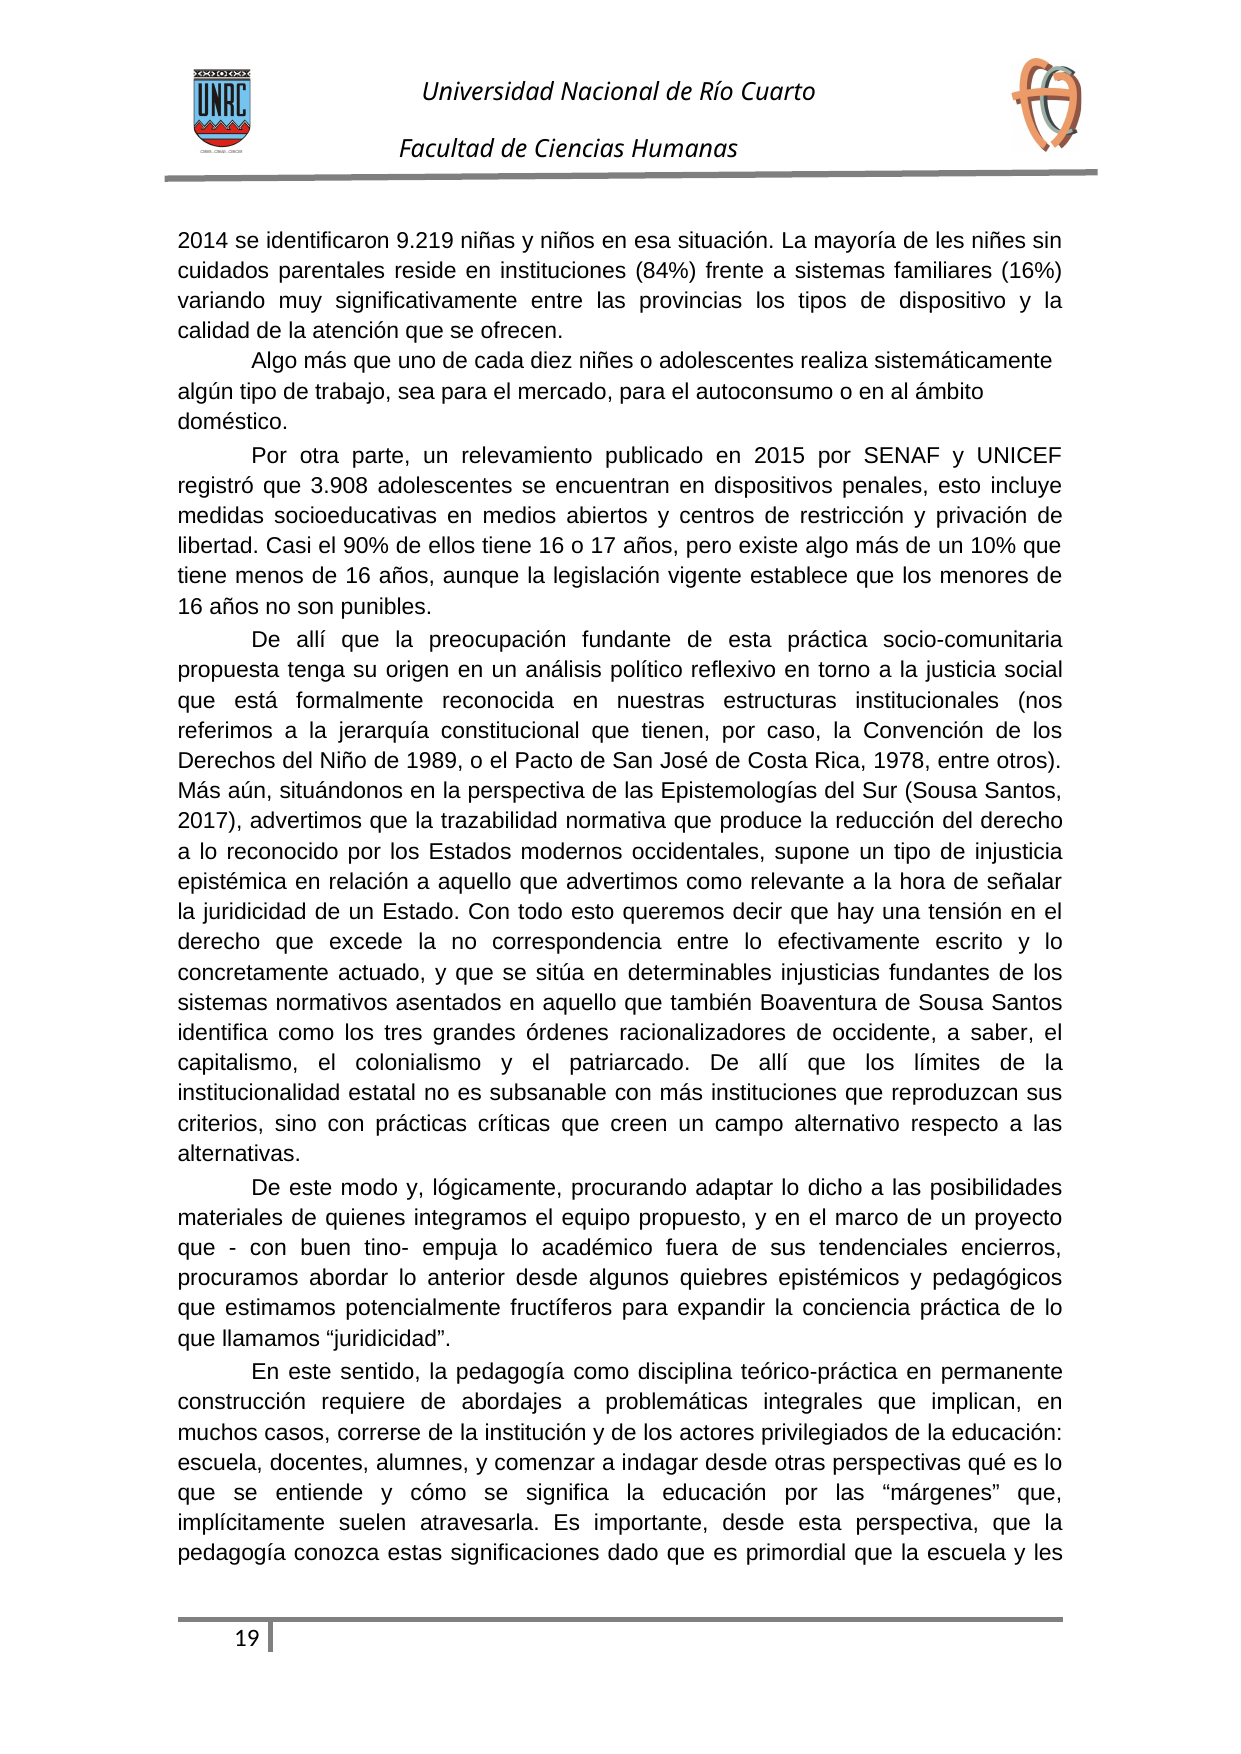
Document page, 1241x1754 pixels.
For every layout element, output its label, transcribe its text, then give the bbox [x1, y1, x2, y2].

text De este modo y, lógicamente, procurando adaptar lo dicho a las posibilidades materiales de quienes integramos el equipo propuesto, y en el marco de un proyecto que - con buen tino- empuja lo académico fuera de sus tendenciales encierros, procuramos abordar lo anterior desde algunos quiebres epistémicos y pedagógicos que estimamos potencialmente fructíferos para expandir la conciencia práctica de lo que llamamos “juridicidad”. [177, 1173, 1063, 1351]
picture [1011, 58, 1082, 152]
text De allí que la preocupación fundante de esta práctica socio-comunitaria propuesta tenga su origen en un análisis político reflexivo en torno a la justicia social que está formalmente reconocida en nuestras estructuras institucionales (nos referimos a la jerarquía constitucional que tienen, por caso, la Convención de los Derechos del Niño de 1989, o el Pacto de San José de Costa Rica, 1978, entre otros). Más aún, situándonos en la perspectiva de las Epistemologías del Sur (Sousa Santos, 2017), advertimos que la trazabilidad normativa que produce la reducción del derecho a lo reconocido por los Estados modernos occidentales, supone un tipo de injusticia epistémica en relación a aquello que advertimos como relevante a la hora de señalar la juridicidad de un Estado. Con todo esto queremos decir que hay una tensión en el derecho que excede la no correspondencia entre lo efectivamente escrito y lo concretamente actuado, y que se sitúa en determinables injusticias fundantes de los sistemas normativos asentados en aquello que también Boaventura de Sousa Santos identifica como los tres grandes órdenes racionalizadores de occidente, a saber, el capitalismo, el colonialismo y el patriarcado. De allí que los límites de la institucionalidad estatal no es subsanable con más instituciones que reproduzcan sus criterios, sino con prácticas críticas que creen un campo alternativo respecto a las alternativas. [177, 626, 1063, 1166]
text Por otra parte, un relevamiento publicado en 2015 por SENAF y UNICEF registró que 3.908 adolescentes se encuentran en dispositivos penales, esto incluye medidas socioeducativas en medios abiertos y centros de restricción y privación de libertad. Casi el 90% de ellos tiene 16 o 17 años, pero existe algo más de un 10% que tiene menos de 16 años, aunque la legislación vigente establece que los menores de 16 años no son punibles. [177, 442, 1063, 619]
picture [193, 69, 251, 153]
text Algo más que uno de cada diez niñes o adolescentes realiza sistemáticamente algún tipo de trabajo, sea para el mercado, para el autoconsumo o en al ámbito doméstico. [177, 347, 1061, 434]
